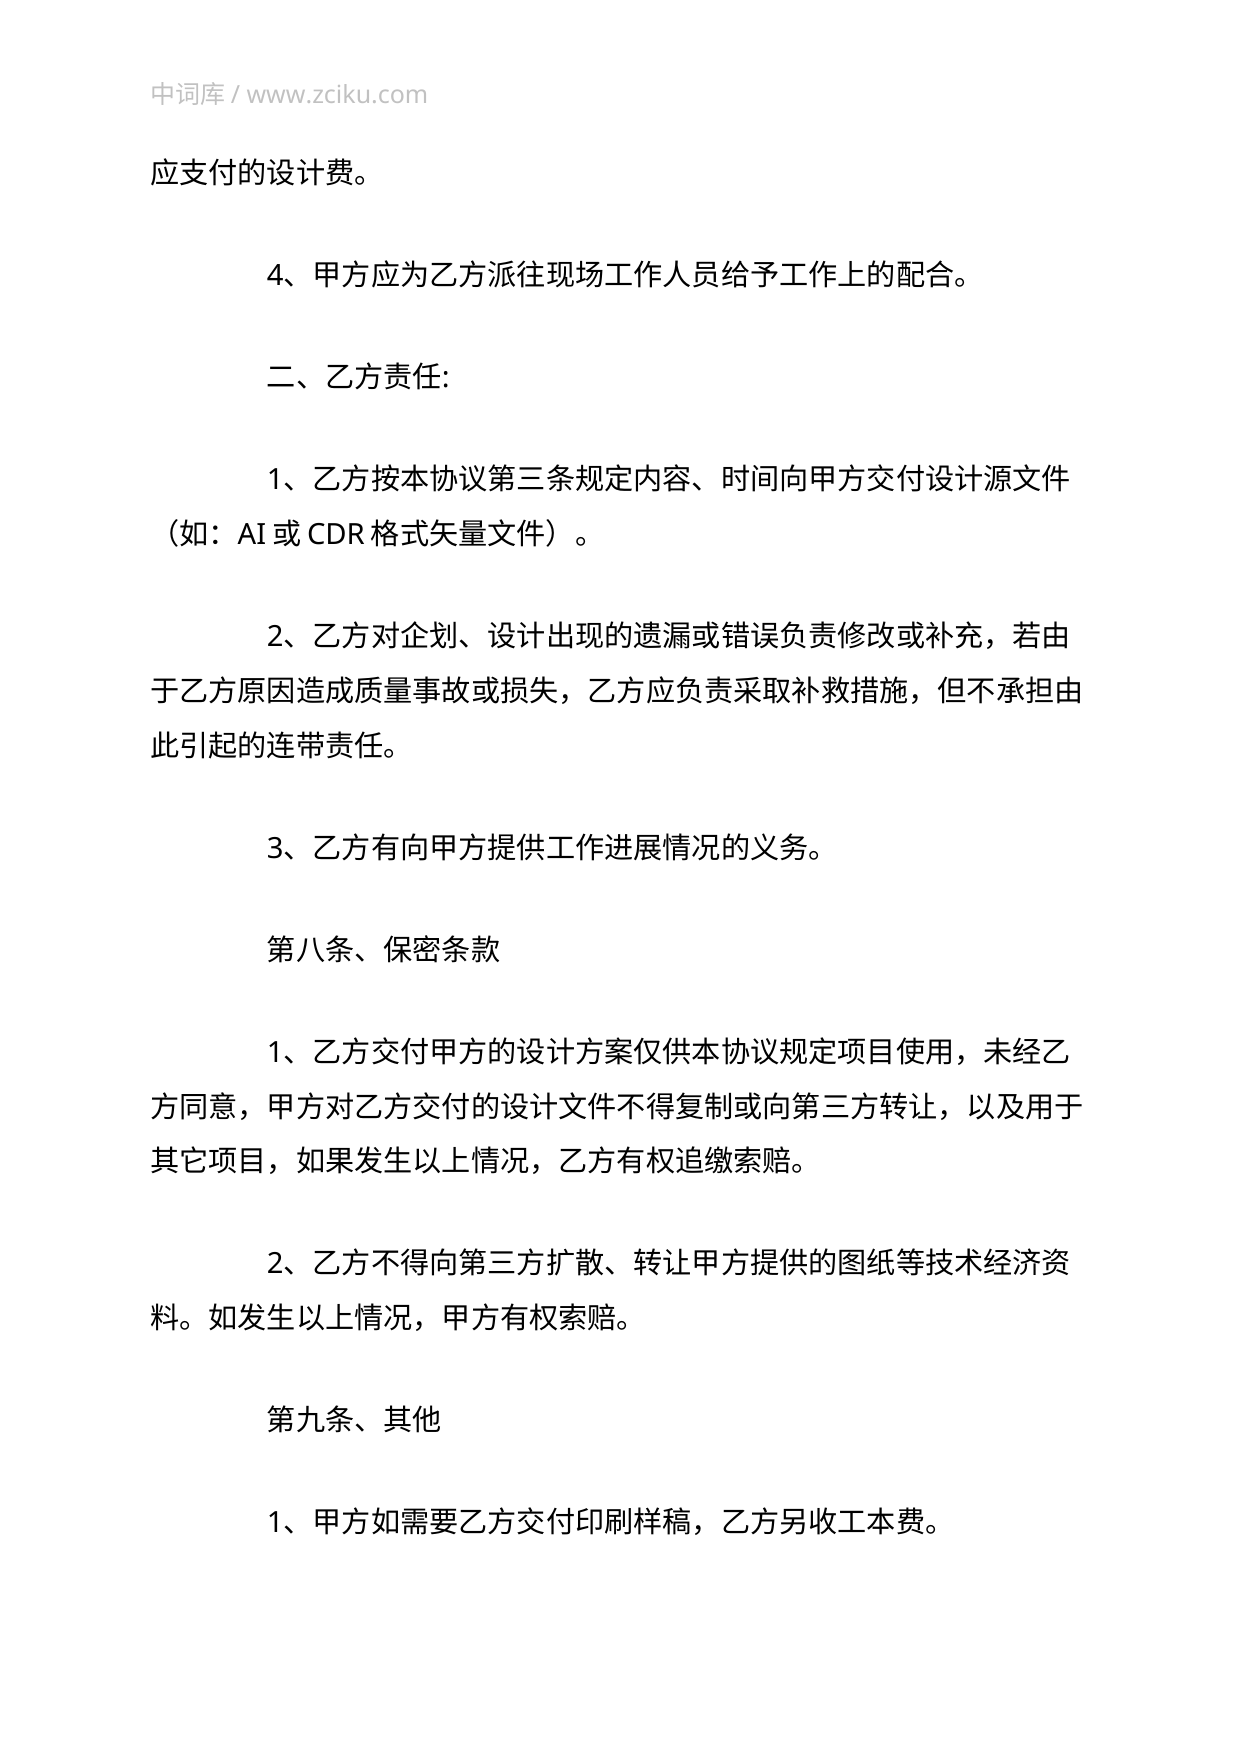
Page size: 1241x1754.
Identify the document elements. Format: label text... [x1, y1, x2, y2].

text 第八条、保密条款 [150, 926, 1090, 969]
text 4、甲方应为乙方派往现场工作人员给予工作上的配合。 [150, 252, 1090, 294]
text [150, 150, 1090, 192]
text 3、乙方有向甲方提供工作进展情况的义务。 [150, 824, 1090, 867]
text 第九条、其他 [150, 1397, 1090, 1439]
text 1、甲方如需要乙方交付印刷样稿，乙方另收工本费。 [150, 1498, 1090, 1541]
text 1、乙方按本协议第三条规定内容、时间向甲方交付设计源文件（如：AI或CDR格式矢量文件）。 [150, 456, 1090, 553]
text 1、乙方交付甲方的设计方案仅供本协议规定项目使用，未经乙方同意，甲方对乙方交付的设计文件不得复制或向第三方转让，以及用于其它项目，如果发生以上情况，乙方有权追缴索赔。 [150, 1028, 1090, 1180]
text 2、乙方对企划、设计出现的遗漏或错误负责修改或补充，若由于乙方原因造成质量事故或损失，乙方应负责采取补救措施，但不承担由此引起的连带责任。 [150, 613, 1090, 765]
text 2、乙方不得向第三方扩散、转让甲方提供的图纸等技术经济资料。如发生以上情况，甲方有权索赔。 [150, 1240, 1090, 1337]
text 二、乙方责任: [150, 354, 1090, 396]
